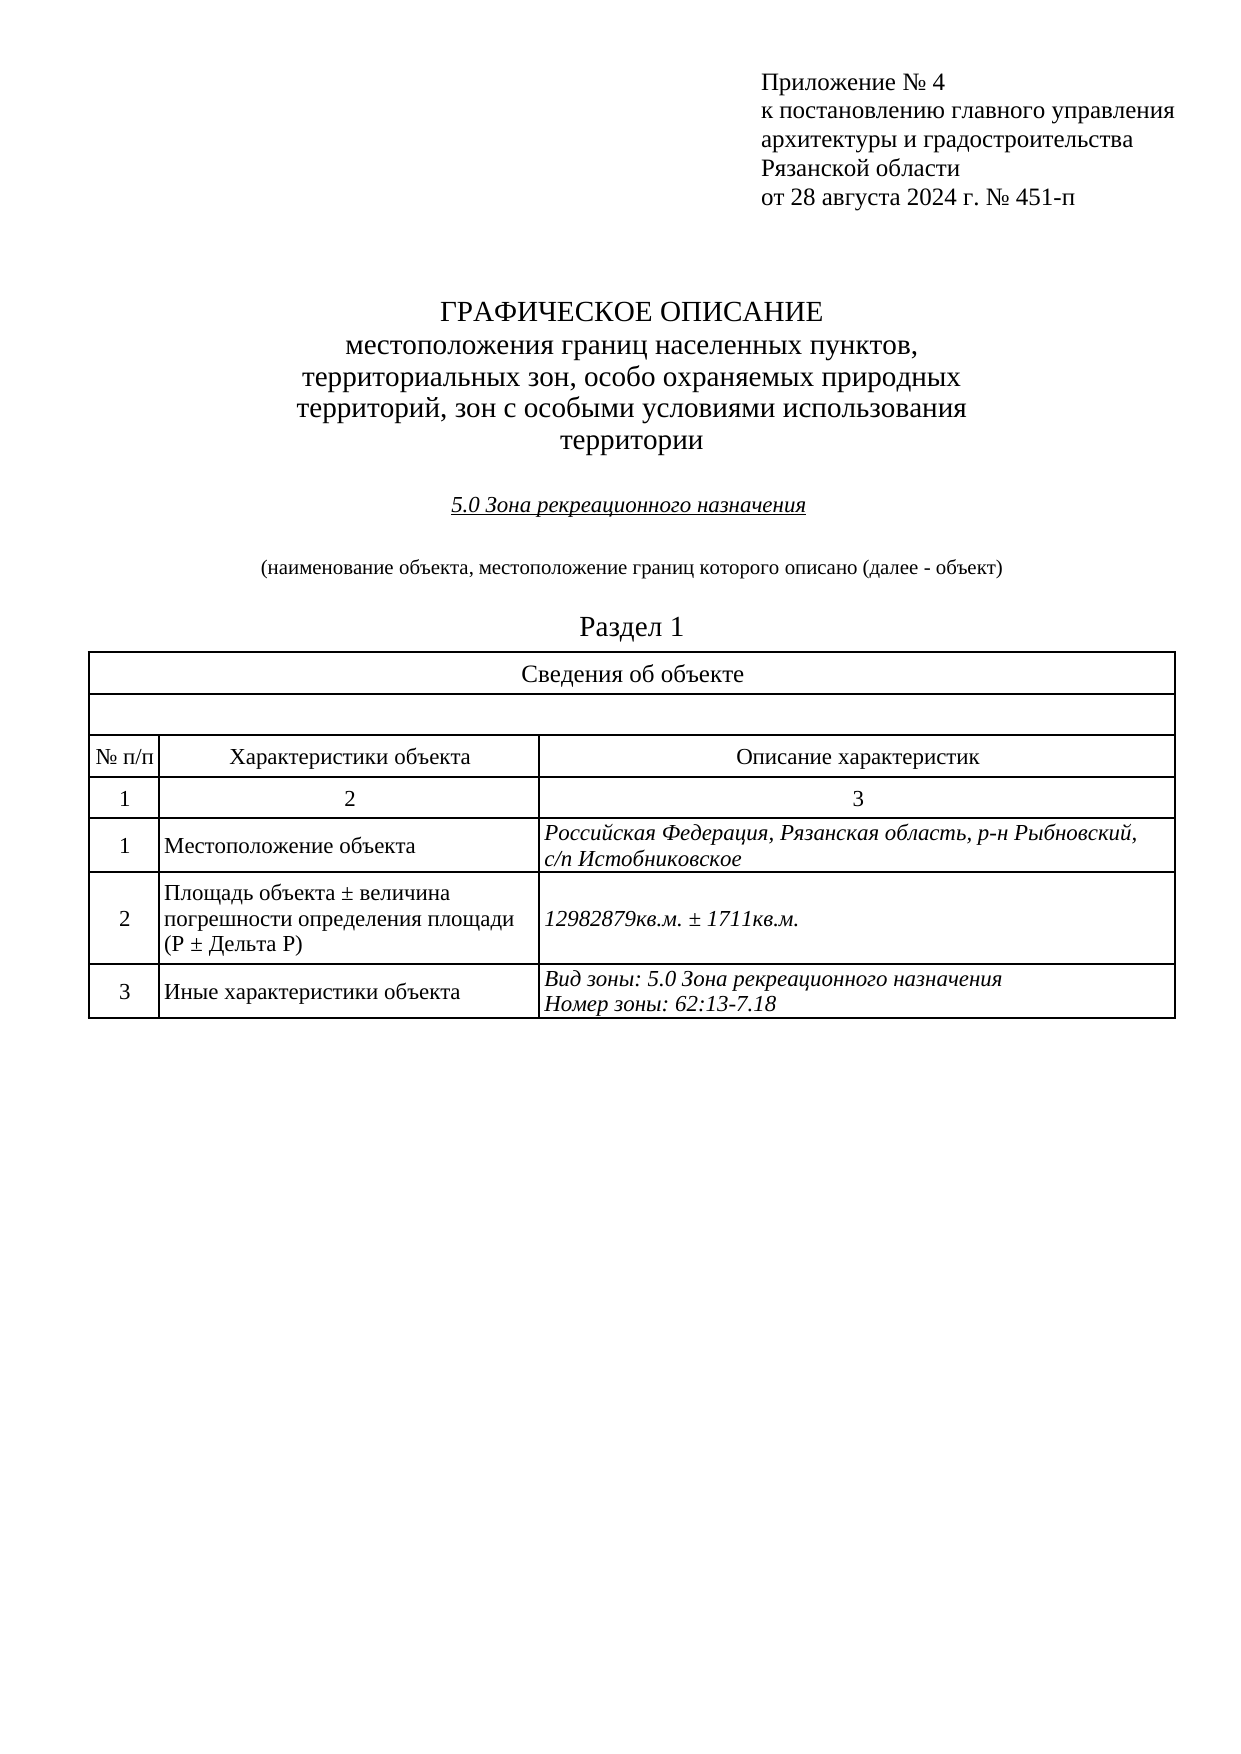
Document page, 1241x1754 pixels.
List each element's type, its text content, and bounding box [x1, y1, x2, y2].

text Раздел 1 [232, 609, 1031, 643]
text от 28 августа 2024 г. № 451-п [761, 182, 1203, 210]
table_cell 1 [90, 778, 158, 817]
table_cell № п/п [90, 736, 158, 776]
text (наименование объекта, местоположение границ которого описано (далее - объект) [232, 555, 1031, 579]
text Приложение № 4 [702, 67, 1188, 95]
table_cell [90, 695, 1174, 734]
table_cell Вид зоны: 5.0 Зона рекреационного назначения Номер зоны: 62:13-7.18 [540, 965, 1174, 1017]
text ГРАФИЧЕСКОЕ ОПИСАНИЕ [232, 295, 1031, 328]
text Рязанской области [702, 153, 1188, 182]
table_cell 3 [90, 965, 158, 1017]
table_cell 3 [540, 778, 1174, 817]
table_cell Описание характеристик [540, 736, 1174, 776]
table_cell Российская Федерация, Рязанская область, р-н Рыбновский, с/п Истобниковское [540, 819, 1174, 871]
table_cell 1 [90, 819, 158, 871]
table_header Сведения об объекте [90, 653, 1174, 693]
table_cell Характеристики объекта [160, 736, 538, 776]
table_cell Иные характеристики объекта [160, 965, 538, 1017]
table_cell Местоположение объекта [160, 819, 538, 871]
table_cell 12982879кв.м. ± 1711кв.м. [540, 873, 1174, 963]
table_cell 2 [90, 873, 158, 963]
text местоположения границ населенных пунктов, территориальных зон, особо охраняемых природных территорий, зон с особыми условиями использования территории [232, 329, 1031, 456]
text к постановлению главного управления архитектуры и градостроительства [761, 95, 1203, 153]
text 5.0 Зона рекреационного назначения [227, 491, 1031, 517]
table_cell Площадь объекта ± величина погрешности определения площади (P ± Дельта P) [160, 873, 538, 963]
table_cell 2 [160, 778, 538, 817]
